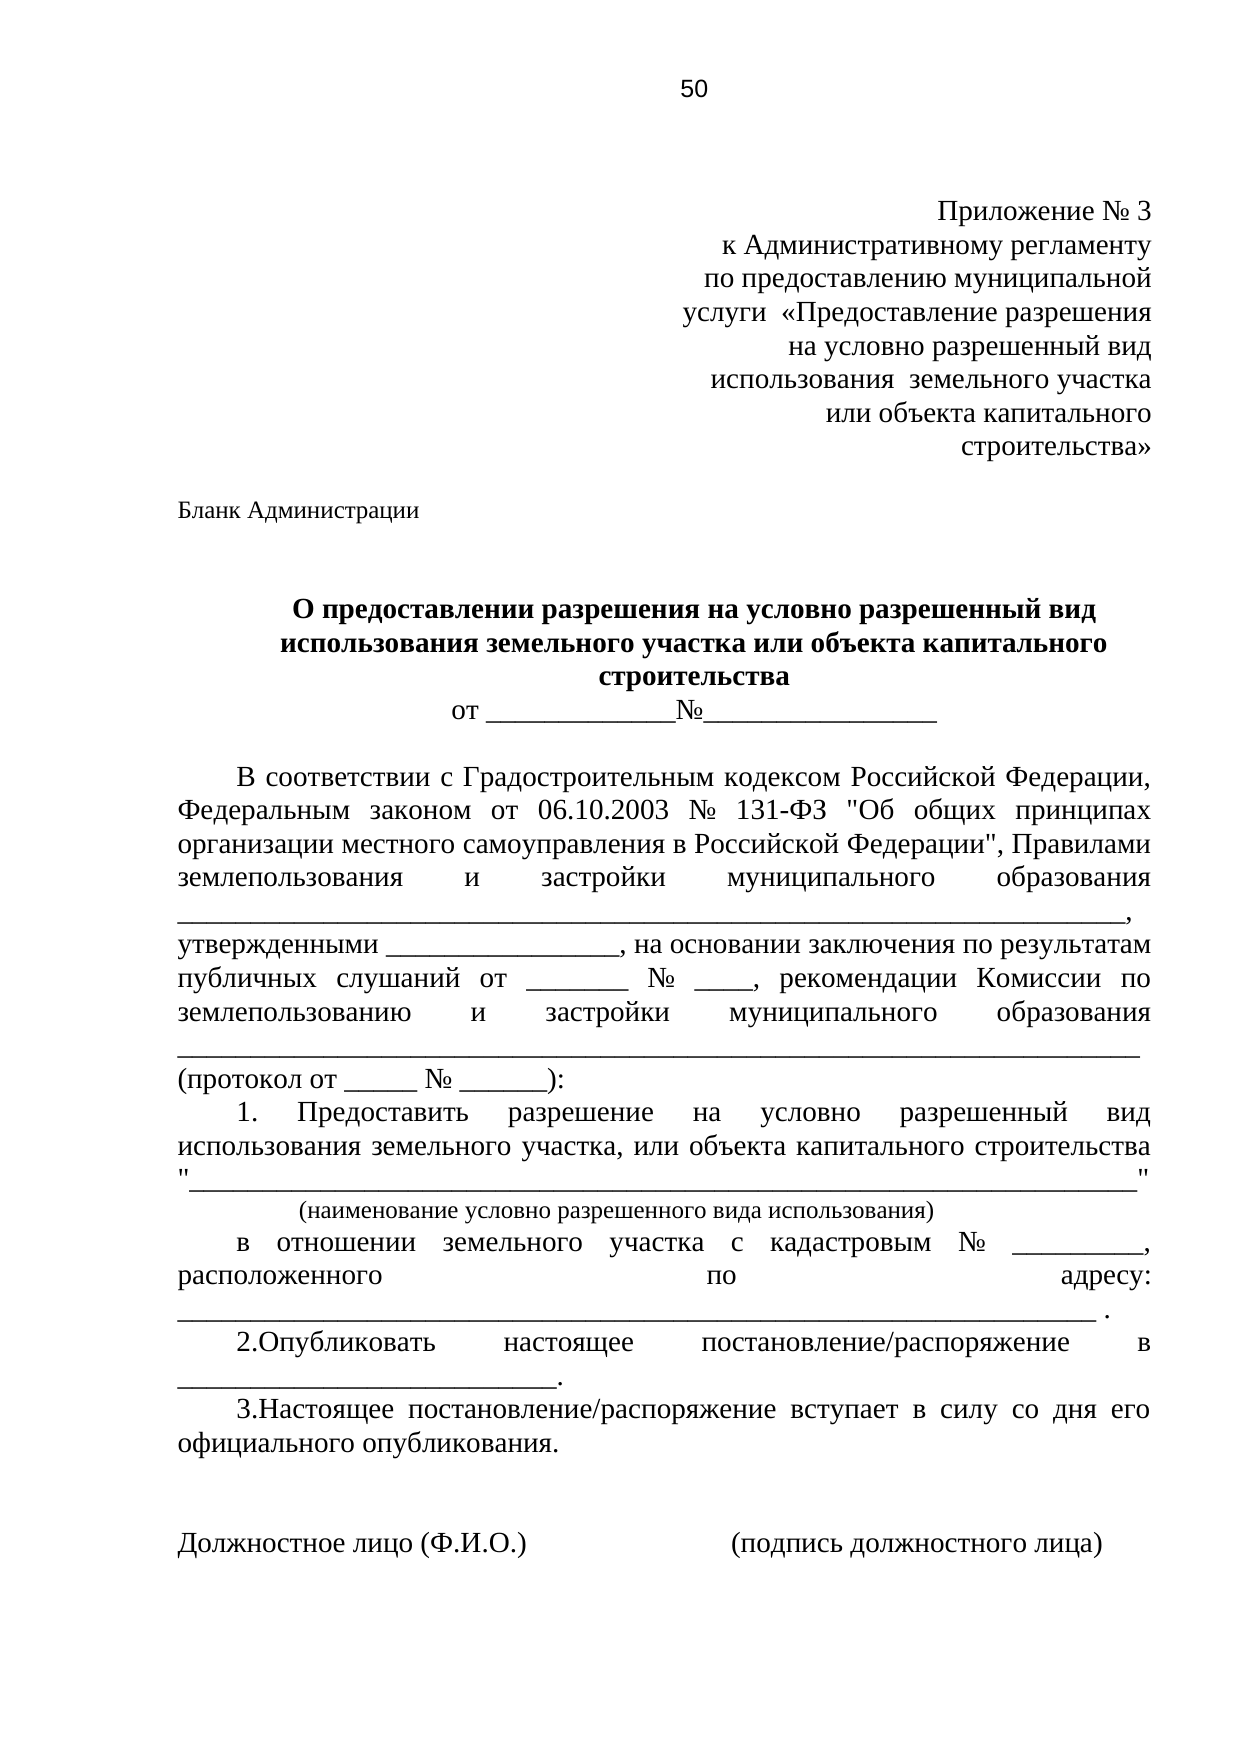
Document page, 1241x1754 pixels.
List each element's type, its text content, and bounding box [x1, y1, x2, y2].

text по предоставлению муниципальной [177, 261, 1152, 294]
text от _____________№________________ [177, 692, 1152, 725]
text (протокол от _____ № ______): [177, 1061, 1152, 1094]
text Бланк Администрации [177, 495, 1152, 524]
text услуги «Предоставление разрешения [177, 294, 1152, 328]
text использования земельного участка или объекта капитального [177, 625, 1152, 658]
text 3.Настоящее постановление/распоряжение вступает в силу со дня его официального опубликования. [177, 1391, 1152, 1458]
text Приложение № 3 [177, 193, 1152, 227]
text (наименование условно разрешенного вида использования) [177, 1195, 1152, 1224]
text 2.Опубликовать настоящее постановление/распоряжение в __________________________. [177, 1324, 1152, 1391]
text в отношении земельного участка с кадастровым № _________, расположенного по адресу: _______________________________________________________________ . [177, 1224, 1152, 1324]
text использования земельного участка [177, 361, 1152, 395]
text или объекта капитального [177, 395, 1152, 428]
text строительства [177, 658, 1152, 692]
text к Административному регламенту [177, 227, 1152, 261]
text на условно разрешенный вид [177, 328, 1152, 361]
text В соответствии с Градостроительным кодексом Российской Федерации, Федеральным законом от 06.10.2003 № 131-ФЗ "Об общих принципах организации местного самоуправления в Российской Федерации", Правилами землепользования и застройки муниципального образования _________________________________________________________________, утвержденными ________________, на основании заключения по результатам публичных слушаний от _______ № ____, рекомендации Комиссии по землепользованию и застройки муниципального образования __________________________________________________________________ [177, 759, 1152, 1061]
text 1. Предоставить разрешение на условно разрешенный вид использования земельного участка, или объекта капитального строительства "_________________________________________________________________" [177, 1094, 1152, 1195]
text О предоставлении разрешения на условно разрешенный вид [177, 591, 1152, 625]
text Должностное лицо (Ф.И.О.) (подпись должностного лица) [177, 1526, 1152, 1559]
text строительства» [177, 428, 1152, 462]
